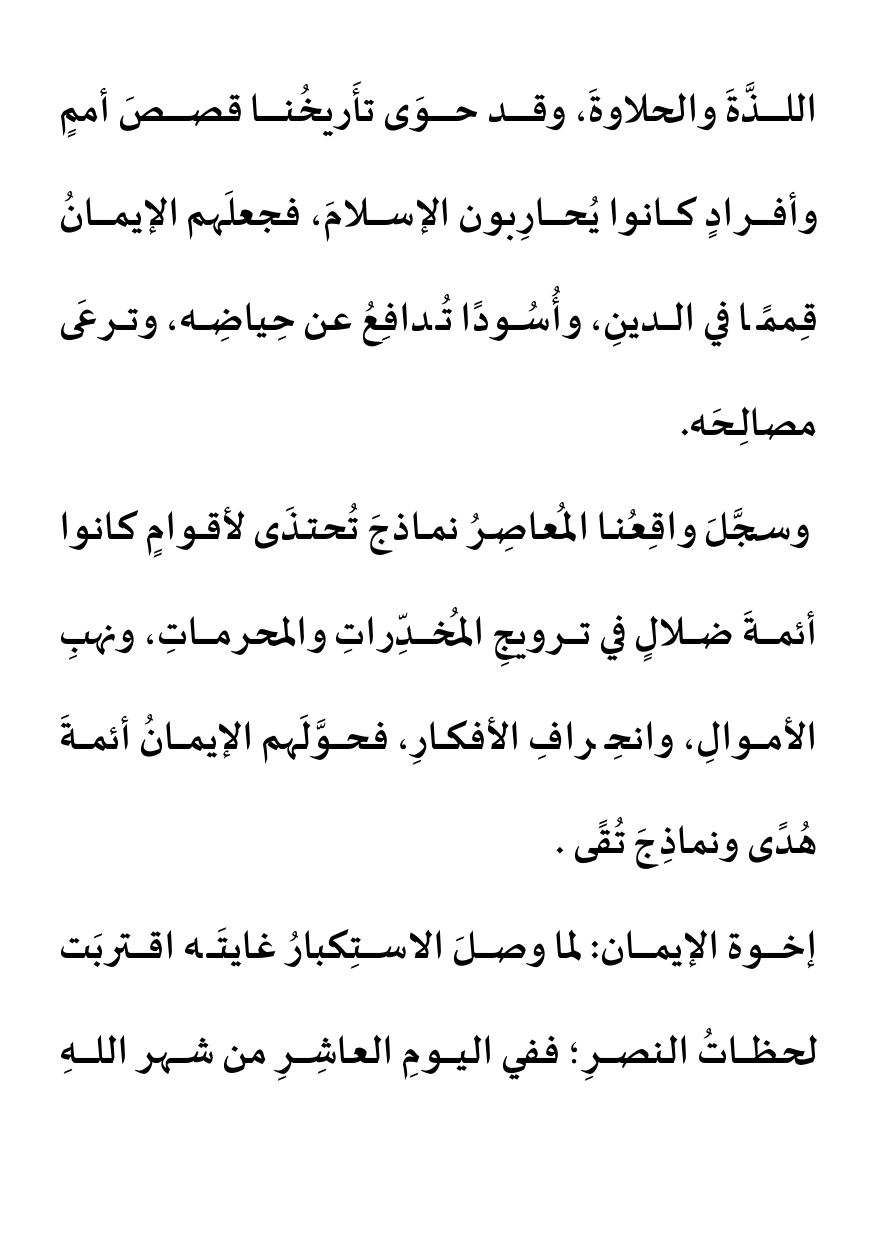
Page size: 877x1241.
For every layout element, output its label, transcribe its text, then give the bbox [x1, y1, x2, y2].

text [59, 914, 818, 1089]
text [59, 77, 818, 461]
text وسجَّلَ واقِعُنا المُعاصِرُ نماذجَ تُحتذَى لأقوامٍ كانوا أئمةَ ضلالٍ في ترويجِ المُخدِّراتِ والمحرماتِ، ونهبِ الأموالِ، وانحِرافِ الأفكارِ، فحوَّلَهم الإيمانُ أئمةَ هُدًى ونماذِجَ تُقًى . [59, 496, 818, 879]
